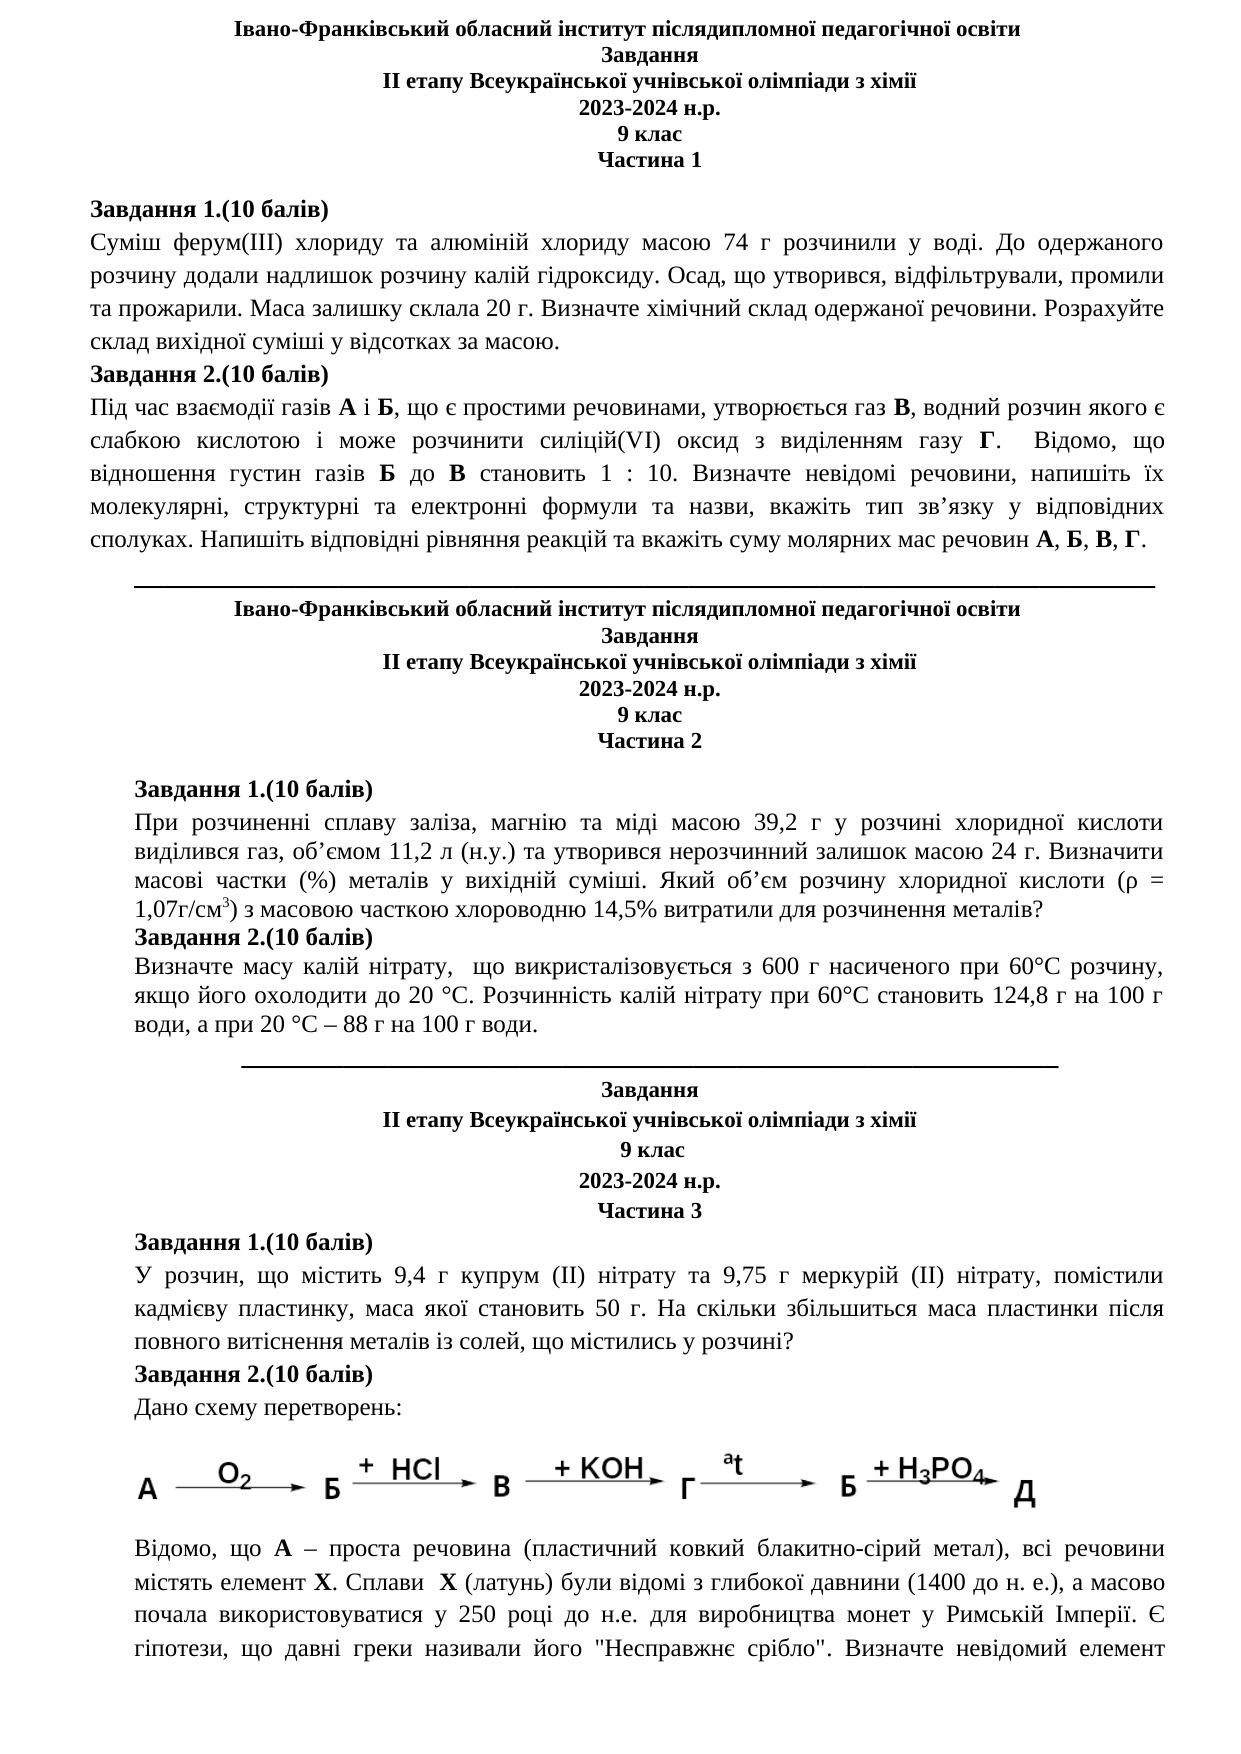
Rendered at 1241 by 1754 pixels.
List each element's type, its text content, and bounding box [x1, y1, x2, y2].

text ______________________________________________________________________ [134, 557, 1165, 591]
text ________________________________________________________ [134, 1037, 1165, 1071]
text ІІ етапу Всеукраїнської учнівської олімпіади з хімії [134, 1106, 1165, 1133]
text При розчиненні сплаву заліза, магнію та міді масою 39,2 г у розчині хлоридної кислоти виділився газ, об’ємом 11,2 л (н.у.) та утворився нерозчинний залишок масою 24 г. Визначити масові частки (%) металів у вихідній суміші. Який об’єм розчину хлоридної кислоти (ρ = 1,07г/см3) з масовою часткою хлороводню 14,5% витратили для розчинення металів? [134, 807, 1165, 922]
text 2023-2024 н.р. [134, 1167, 1165, 1193]
text ІІ етапу Всеукраїнської учнівської олімпіади з хімії [134, 648, 1165, 674]
text 9 клас [134, 701, 1165, 727]
text Частина 3 [134, 1197, 1165, 1223]
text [134, 1628, 1165, 1661]
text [134, 1533, 1165, 1600]
text Завдання 1.(10 балів) [134, 774, 1165, 803]
text Завдання [134, 622, 1165, 648]
text У розчин, що містить 9,4 г купрум (ІІ) нітрату та 9,75 г меркурій (ІІ) нітрату, помістили кадмієву пластинку, маса якої становить 50 г. На скільки збільшиться маса пластинки після повного витіснення металів із солей, що містились у розчині? [134, 1260, 1165, 1355]
text 2023-2024 н.р. [134, 94, 1165, 120]
text 9 клас [134, 1136, 1165, 1163]
text Частина 1 [134, 147, 1165, 173]
text Частина 2 [134, 727, 1165, 754]
text Завдання 2.(10 балів) [134, 922, 1165, 951]
text Завдання 1.(10 балів) [134, 1227, 1165, 1256]
text Завдання 2.(10 балів) [134, 1359, 1165, 1388]
text Завдання [134, 1076, 1165, 1102]
text 9 клас [134, 120, 1165, 147]
text Дано схему перетворень: [134, 1392, 1165, 1421]
text Визначте масу калій нітрату, що викристалізовується з 600 г насиченого при 60°С розчину, якщо його охолодити до 20 °С. Розчинність калій нітрату при 60°С становить 124,8 г на 100 г води, а при 20 °С – 88 г на 100 г води. [134, 951, 1165, 1037]
text Завдання 2.(10 балів) [90, 359, 1165, 388]
text Завдання 1.(10 балів) [90, 194, 1165, 222]
text Під час взаємодії газів А і Б, що є простими речовинами, утворюється газ В, водний розчин якого є слабкою кислотою і може розчинити силіцій(VI) оксид з виділенням газу Г. Відомо, що відношення густин газів Б до В становить 1 : 10. Визначте невідомі речовини, напишіть їх молекулярні, структурні та електронні формули та назви, вкажіть тип зв’язку у відповідних сполуках. Напишіть відповідні рівняння реакцій та вкажіть суму молярних мас речовин А, Б, В, Г. [90, 392, 1165, 553]
text ІІ етапу Всеукраїнської учнівської олімпіади з хімії [134, 67, 1165, 94]
text Завдання [134, 41, 1165, 67]
text 2023-2024 н.р. [134, 674, 1165, 701]
text Івано-Франківський обласний інститут післядипломної педагогічної освіти [90, 15, 1165, 41]
text Суміш ферум(ІІІ) хлориду та алюміній хлориду масою 74 г розчинили у воді. До одержаного розчину додали надлишок розчину калій гідроксиду. Осад, що утворився, відфільтрували, промили та прожарили. Маса залишку склала 20 г. Визначте хімічний склад одержаної речовини. Розрахуйте склад вихідної суміші у відсотках за масою. [90, 227, 1165, 354]
text Івано-Франківський обласний інститут післядипломної педагогічної освіти [90, 596, 1165, 622]
